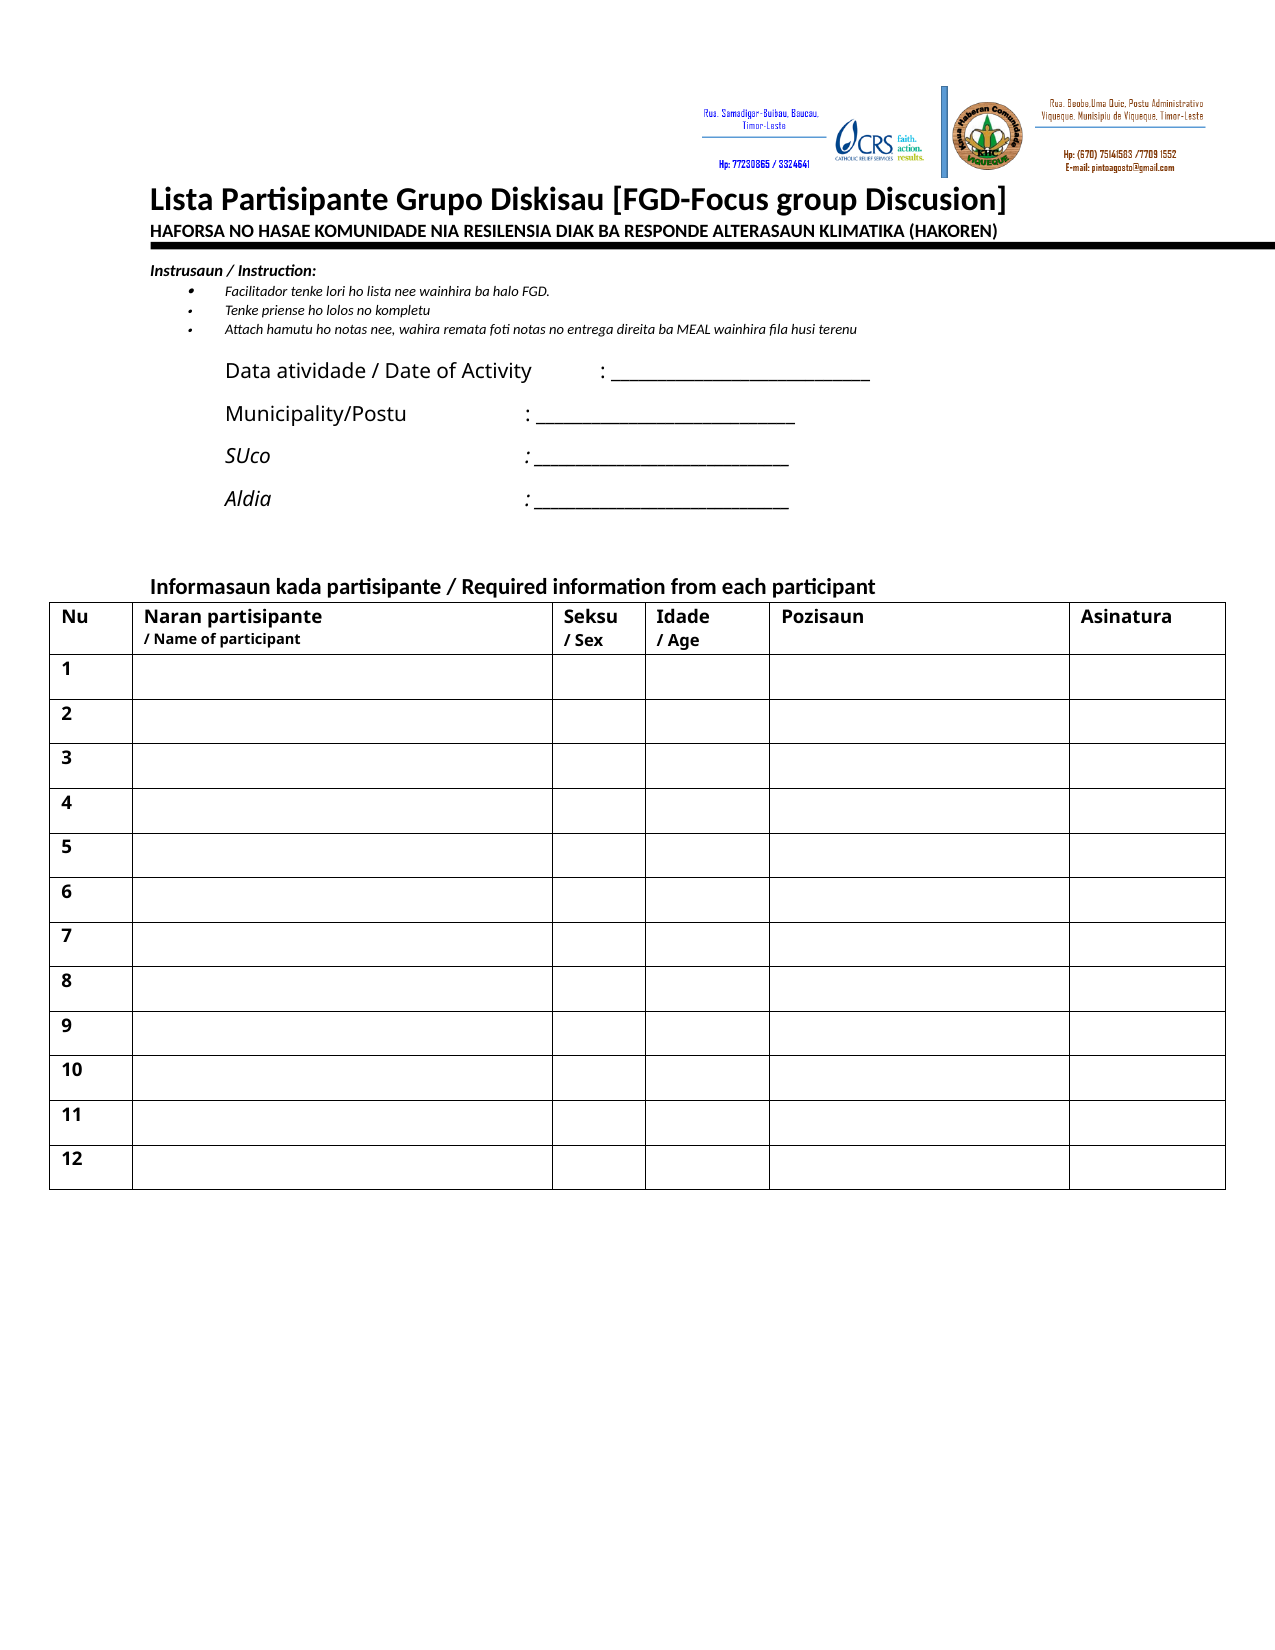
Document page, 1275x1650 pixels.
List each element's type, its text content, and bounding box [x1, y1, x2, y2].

table_cell [133, 967, 552, 1011]
table_cell [133, 655, 552, 699]
table_cell [133, 1056, 552, 1100]
table_cell 12 [50, 1146, 132, 1189]
table_cell [553, 1101, 645, 1144]
text Aldia : _______________________________ [225, 484, 1125, 512]
table_cell 7 [50, 923, 132, 966]
table_cell [553, 878, 645, 922]
text Municipality/Postu : ____________________________ [225, 399, 1125, 427]
table_cell [1070, 1146, 1225, 1189]
text Instrusaun / Instruction: [150, 260, 1125, 281]
table_cell [770, 967, 1069, 1011]
table_cell [553, 1056, 645, 1100]
table_cell [646, 655, 769, 699]
table_cell [646, 1012, 769, 1055]
table_cell [133, 1012, 552, 1055]
table_cell 10 [50, 1056, 132, 1100]
table_cell [646, 744, 769, 788]
table_cell [553, 744, 645, 788]
text SUco : _______________________________ [225, 441, 1125, 470]
table_cell [133, 744, 552, 788]
table_cell [133, 923, 552, 966]
table_cell [1070, 744, 1225, 788]
table_cell [553, 967, 645, 1011]
table_cell [770, 789, 1069, 832]
table_cell [770, 923, 1069, 966]
table_cell [1070, 967, 1225, 1011]
table_cell [770, 834, 1069, 877]
table_cell [553, 1146, 645, 1189]
table_cell [133, 700, 552, 743]
table_cell [553, 789, 645, 832]
table_cell 11 [50, 1101, 132, 1144]
table_cell [1070, 1012, 1225, 1055]
table_cell [133, 834, 552, 877]
table_cell [770, 655, 1069, 699]
table_cell [770, 878, 1069, 922]
table_cell 9 [50, 1012, 132, 1055]
table_cell [553, 655, 645, 699]
table_cell [1070, 1101, 1225, 1144]
list Facilitador tenke lori ho lista nee wainhira ba halo FGD. [187, 282, 1125, 300]
table_cell [133, 1101, 552, 1144]
table_cell [133, 789, 552, 832]
table_cell 3 [50, 744, 132, 788]
table_cell [770, 1146, 1069, 1189]
table_cell [1070, 878, 1225, 922]
table_cell [133, 878, 552, 922]
text Data atividade / Date of Activity : ____________________________ [225, 356, 1125, 385]
table_cell 2 [50, 700, 132, 743]
table_cell [1070, 655, 1225, 699]
table_cell [133, 1146, 552, 1189]
table_header Asinatura [1070, 603, 1225, 654]
table_cell [1070, 1056, 1225, 1100]
list Attach hamutu ho notas nee, wahira remata foti notas no entrega direita ba MEAL wainhira fila husi terenu [187, 320, 1125, 338]
text Informasaun kada partisipante / Required information from each participant [150, 572, 1125, 600]
table_cell [770, 1012, 1069, 1055]
table_header Nu [50, 603, 132, 654]
table_cell [646, 967, 769, 1011]
table_cell [770, 700, 1069, 743]
list Tenke priense ho lolos no kompletu [187, 301, 1125, 319]
table_cell [646, 1146, 769, 1189]
table_header Pozisaun [770, 603, 1069, 654]
table_cell 4 [50, 789, 132, 832]
table_header Naran partisipante / Name of participant [133, 603, 552, 654]
table_cell [646, 700, 769, 743]
table_cell 1 [50, 655, 132, 699]
table_cell [553, 834, 645, 877]
table_header Idade / Age [646, 603, 769, 654]
table_cell [1070, 700, 1225, 743]
table_cell [1070, 923, 1225, 966]
table_cell [553, 1012, 645, 1055]
text HAFORSA NO HASAE KOMUNIDADE NIA RESILENSIA DIAK BA RESPONDE ALTERASAUN KLIMATIKA (HAKOREN) [150, 219, 1125, 241]
table_cell [770, 1101, 1069, 1144]
table_cell [1070, 834, 1225, 877]
table_cell [553, 923, 645, 966]
table_cell [1070, 789, 1225, 832]
picture [679, 68, 1215, 178]
table_header Seksu / Sex [553, 603, 645, 654]
table_cell [646, 834, 769, 877]
table_cell 6 [50, 878, 132, 922]
table_cell [646, 789, 769, 832]
table_cell [646, 878, 769, 922]
table_cell 8 [50, 967, 132, 1011]
table_cell [646, 1056, 769, 1100]
table_cell [770, 744, 1069, 788]
table_cell [646, 923, 769, 966]
table_cell [646, 1101, 769, 1144]
table_cell 5 [50, 834, 132, 877]
table_cell [770, 1056, 1069, 1100]
table_cell [553, 700, 645, 743]
text Lista Partisipante Grupo Diskisau [FGD-Focus group Discusion] [150, 178, 1125, 219]
